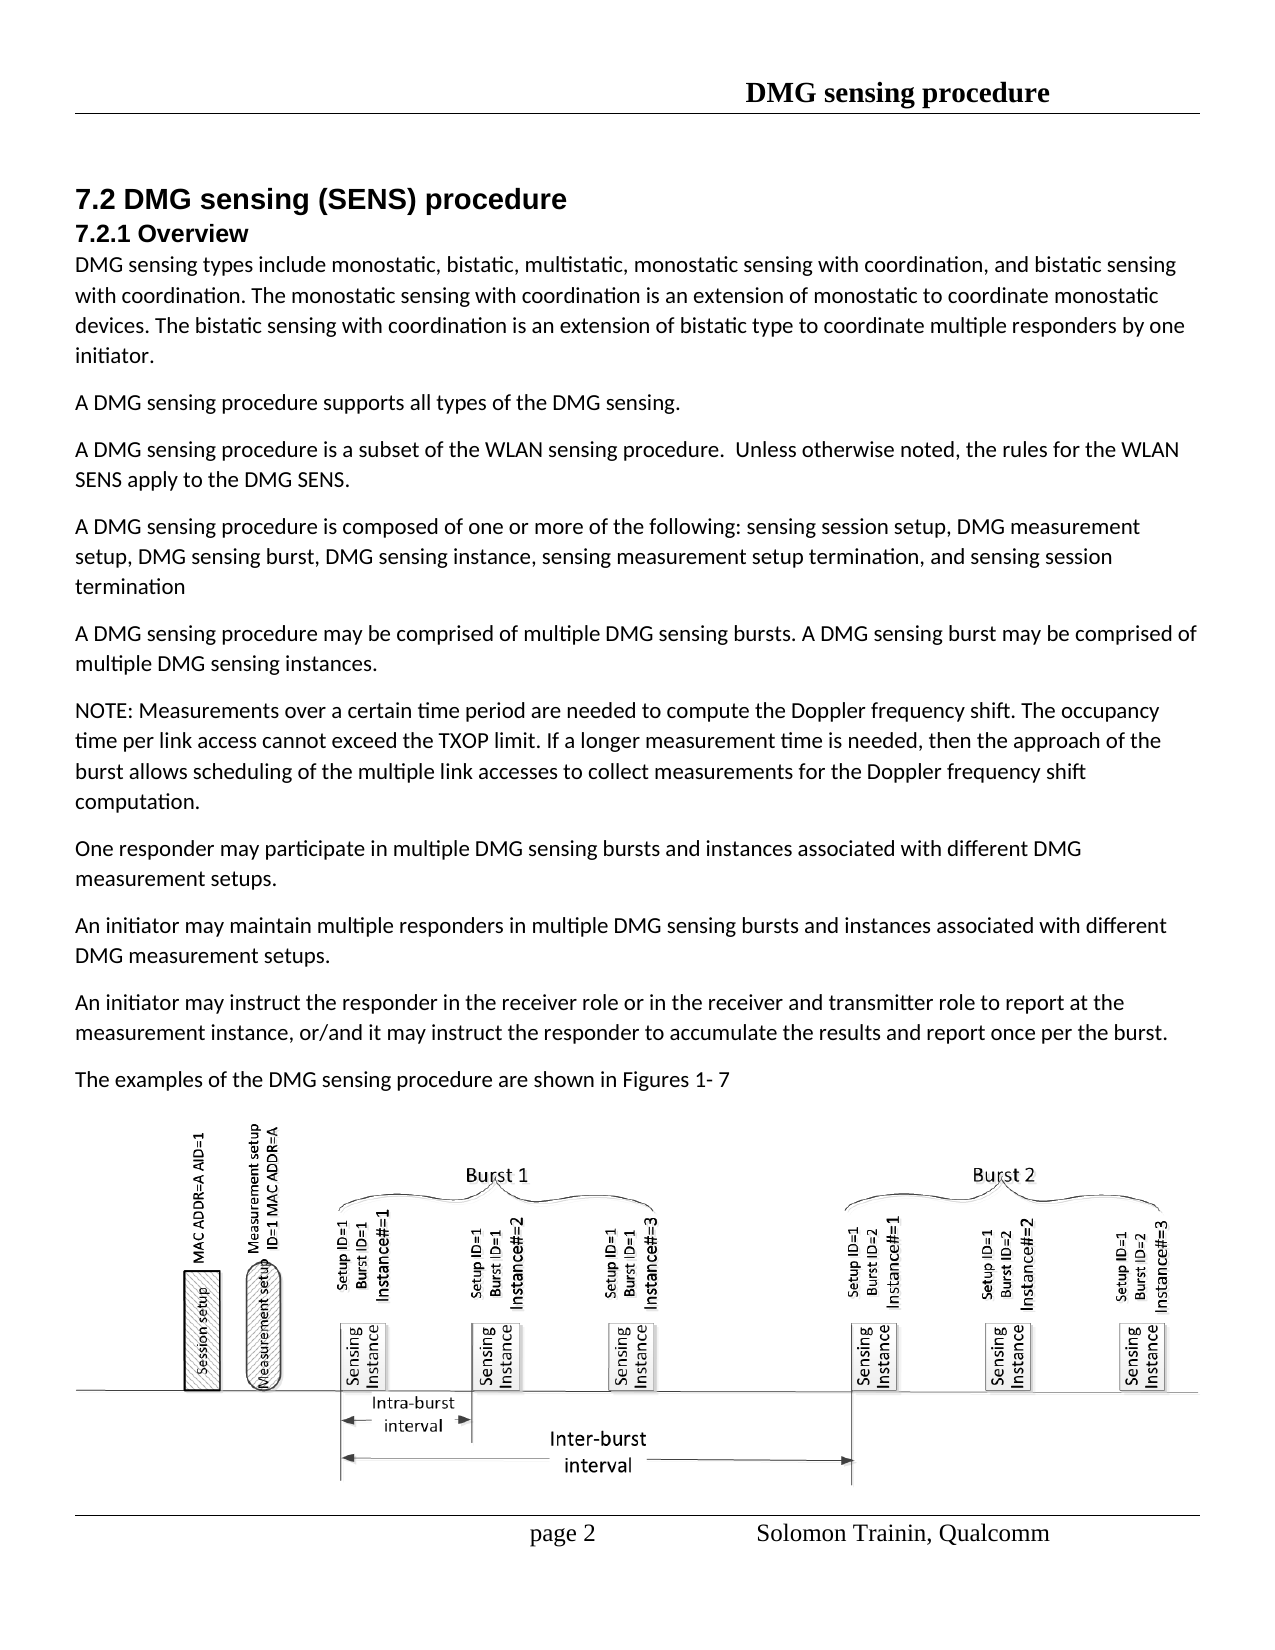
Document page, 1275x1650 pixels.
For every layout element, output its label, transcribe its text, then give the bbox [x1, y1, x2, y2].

text The examples of the DMG sensing procedure are shown in Figures 1- 7 [75, 1065, 1200, 1093]
picture [75, 1112, 1200, 1489]
text A DMG sensing procedure may be comprised of multiple DMG sensing bursts. A DMG sensing burst may be comprised of multiple DMG sensing instances. [75, 619, 1200, 677]
text A DMG sensing procedure is a subset of the WLAN sensing procedure. Unless otherwise noted, the rules for the WLAN SENS apply to the DMG SENS. [75, 435, 1200, 493]
text An initiator may instruct the responder in the receiver role or in the receiver and transmitter role to report at the measurement instance, or/and it may instruct the responder to accumulate the results and report once per the burst. [75, 988, 1200, 1046]
text An initiator may maintain multiple responders in multiple DMG sensing bursts and instances associated with different DMG measurement setups. [75, 911, 1200, 969]
text One responder may participate in multiple DMG sensing bursts and instances associated with different DMG measurement setups. [75, 834, 1200, 892]
subtitle 7.2 DMG sensing (SENS) procedure [75, 182, 1200, 215]
text A DMG sensing procedure is composed of one or more of the following: sensing session setup, DMG measurement setup, DMG sensing burst, DMG sensing instance, sensing measurement setup termination, and sensing session termination [75, 512, 1200, 600]
subtitle 7.2.1 Overview [75, 219, 1200, 248]
text DMG sensing types include monostatic, bistatic, multistatic, monostatic sensing with coordination, and bistatic sensing with coordination. The monostatic sensing with coordination is an extension of monostatic to coordinate monostatic devices. The bistatic sensing with coordination is an extension of bistatic type to coordinate multiple responders by one initiator. [75, 251, 1200, 369]
text A DMG sensing procedure supports all types of the DMG sensing. [75, 388, 1200, 416]
text NOTE: Measurements over a certain time period are needed to compute the Doppler frequency shift. The occupancy time per link access cannot exceed the TXOP limit. If a longer measurement time is needed, then the approach of the burst allows scheduling of the multiple link accesses to collect measurements for the Doppler frequency shift computation. [75, 696, 1200, 815]
